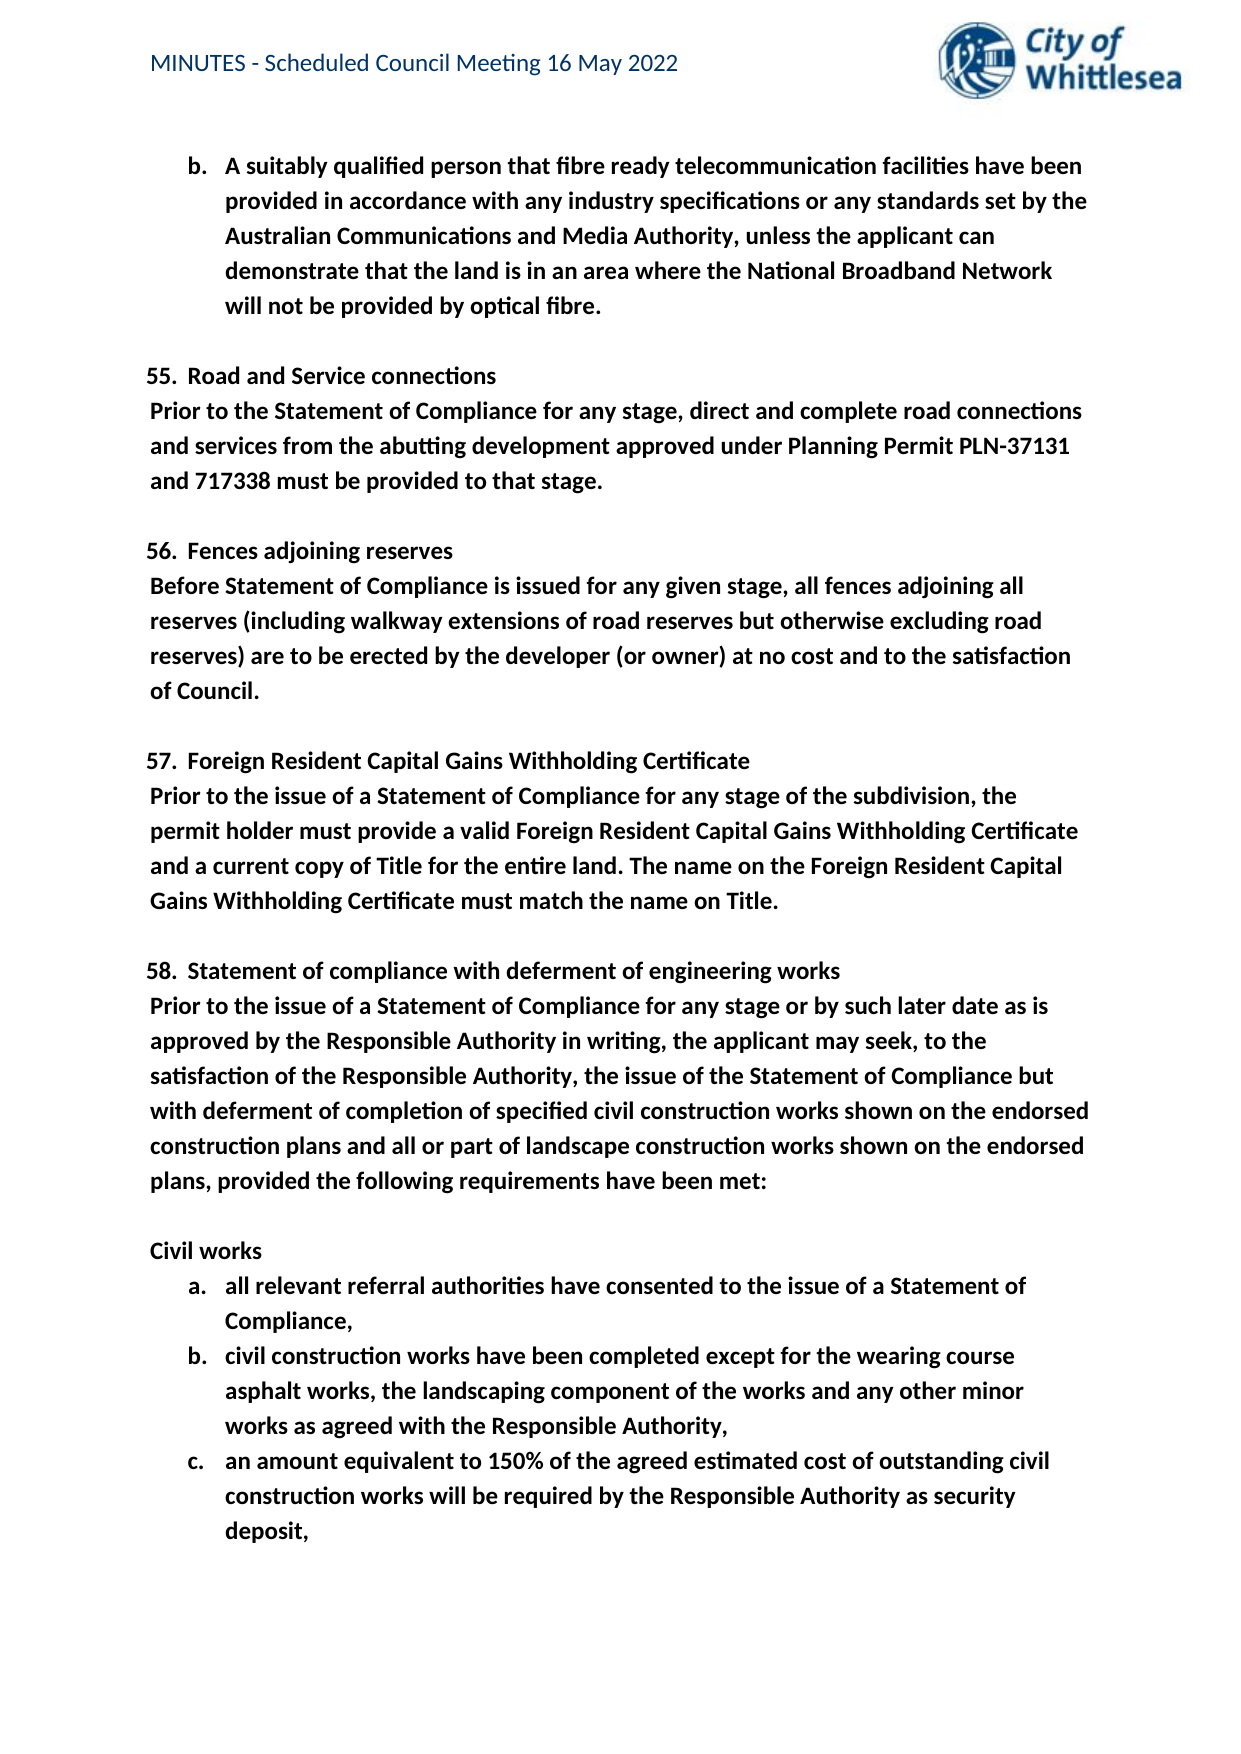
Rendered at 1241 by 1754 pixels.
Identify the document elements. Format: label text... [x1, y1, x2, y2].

list an amount equivalent to 150% of the agreed estimated cost of outstanding civil construction works will be required by the Responsible Authority as security deposit, [179, 1445, 1090, 1546]
list Foreign Resident Capital Gains Withholding Certificate [146, 745, 1090, 776]
list Road and Service connections [146, 360, 1090, 391]
list Fences adjoining reserves [146, 535, 1090, 566]
text Prior to the issue of a Statement of Compliance for any stage of the subdivision, the permit holder must provide a valid Foreign Resident Capital Gains Withholding Certificate and a current copy of Title for the entire land. The name on the Foreign Resident Capital Gains Withholding Certificate must match the name on Title. [150, 780, 1090, 916]
text Before Statement of Compliance is issued for any given stage, all fences adjoining all reserves (including walkway extensions of road reserves but otherwise excluding road reserves) are to be erected by the developer (or owner) at no cost and to the satisfaction of Council. [150, 570, 1090, 706]
list Statement of compliance with deferment of engineering works [146, 955, 1090, 986]
list all relevant referral authorities have consented to the issue of a Statement of Compliance, [182, 1270, 1090, 1336]
text Prior to the Statement of Compliance for any stage, direct and complete road connections and services from the abutting development approved under Planning Permit PLN-37131 and 717338 must be provided to that stage. [150, 395, 1090, 496]
text Civil works [150, 1235, 1090, 1266]
list A suitably qualified person that fibre ready telecommunication facilities have been provided in accordance with any industry specifications or any standards set by the Australian Communications and Media Authority, unless the applicant can demonstrate that the land is in an area where the National Broadband Network will not be provided by optical fibre. [181, 150, 1090, 321]
list civil construction works have been completed except for the wearing course asphalt works, the landscaping component of the works and any other minor works as agreed with the Responsible Authority, [181, 1340, 1090, 1441]
text Prior to the issue of a Statement of Compliance for any stage or by such later date as is approved by the Responsible Authority in writing, the applicant may seek, to the satisfaction of the Responsible Authority, the issue of the Statement of Compliance but with deferment of completion of specified civil construction works shown on the endorsed construction plans and all or part of landscape construction works shown on the endorsed plans, provided the following requirements have been met: [150, 990, 1090, 1196]
picture [0, 0, 1241, 127]
